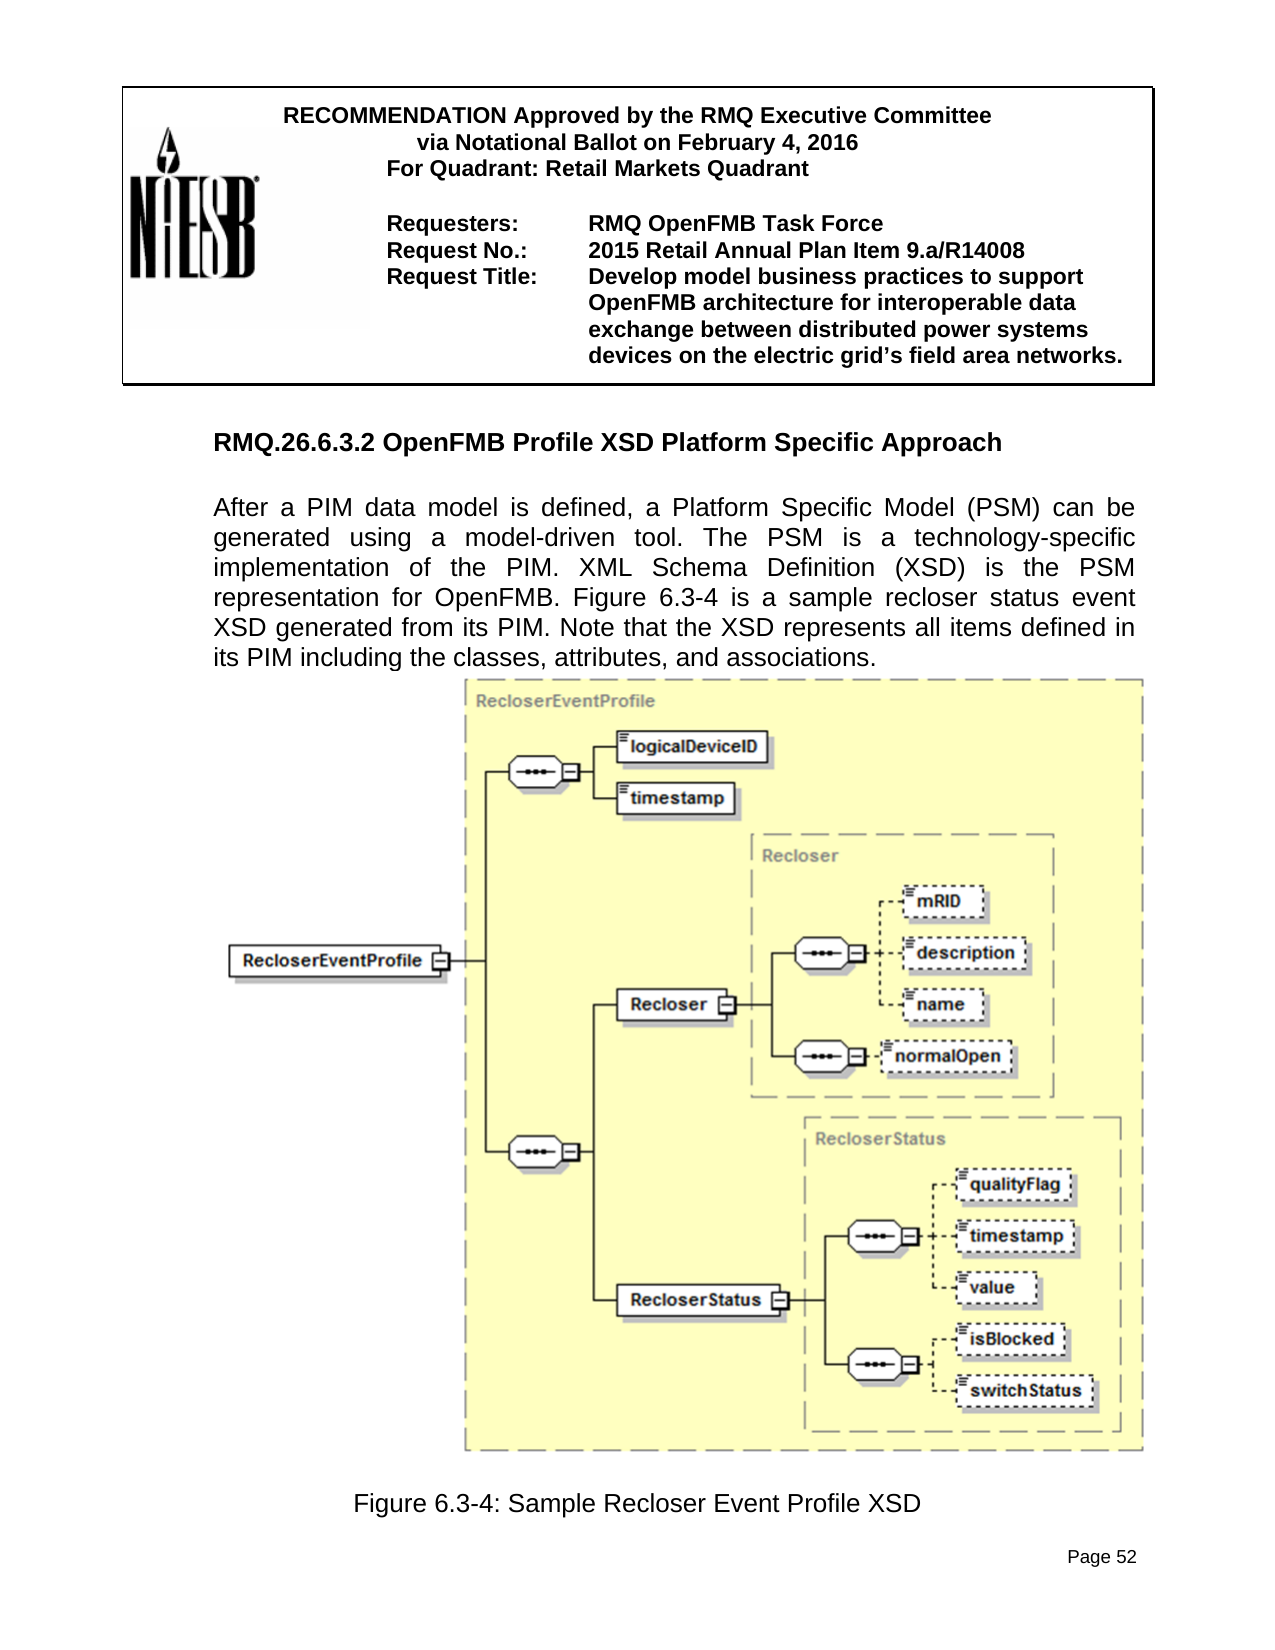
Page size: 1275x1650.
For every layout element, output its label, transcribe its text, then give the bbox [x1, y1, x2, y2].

text Figure 6.3-4: Sample Recloser Event Profile XSD [138, 1488, 1137, 1518]
picture [213, 671, 1159, 1459]
text After a PIM data model is defined, a Platform Specific Model (PSM) can be generated using a model-driven tool. The PSM is a technology-specific implementation of the PIM. XML Schema Definition (XSD) is the PSM representation for OpenFMB. Figure 6.3-4 is a sample recloser status event XSD generated from its PIM. Note that the XSD represents all items defined in its PIM including the classes, attributes, and associations. [213, 492, 1137, 671]
subtitle RMQ.26.6.3.2 OpenFMB Profile XSD Platform Specific Approach [138, 427, 1137, 457]
